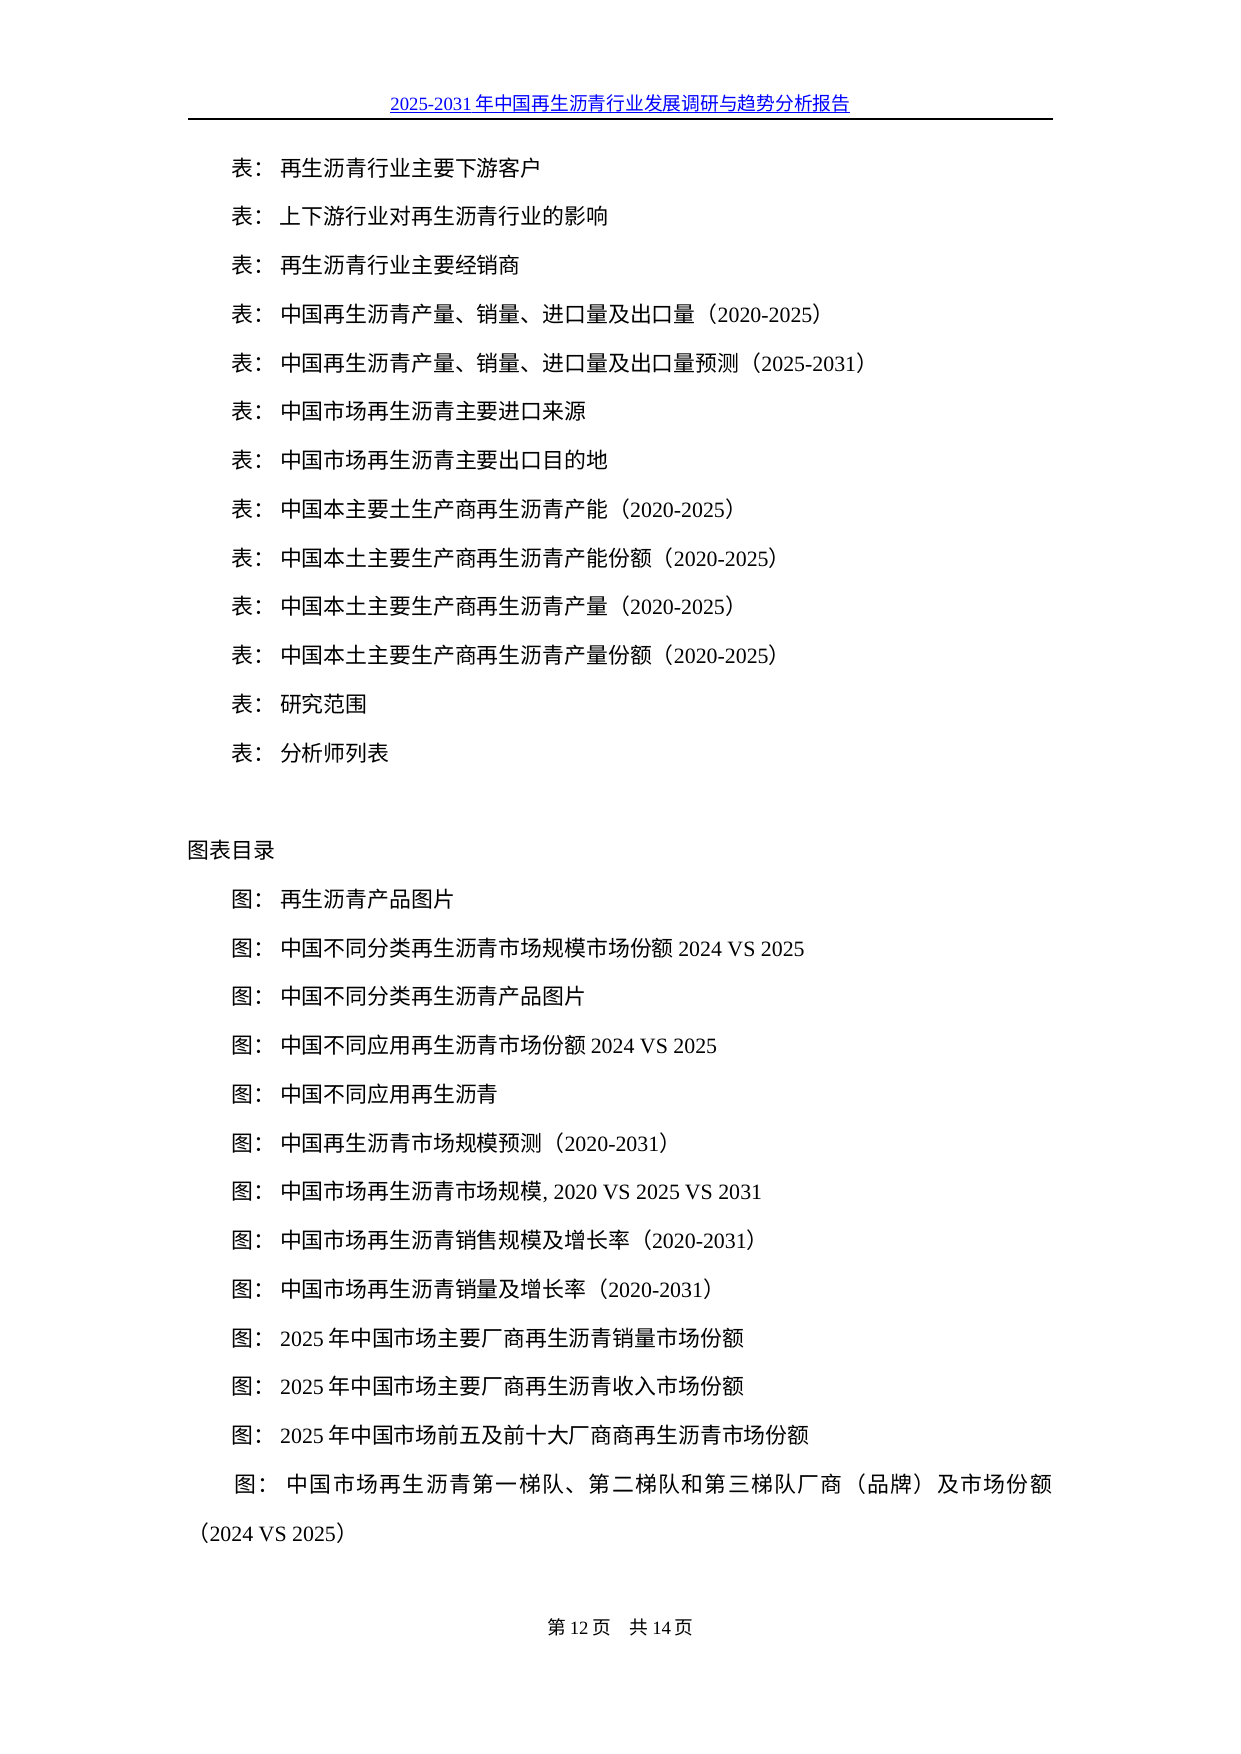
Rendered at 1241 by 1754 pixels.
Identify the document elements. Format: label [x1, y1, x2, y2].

text [187, 150, 1053, 1548]
